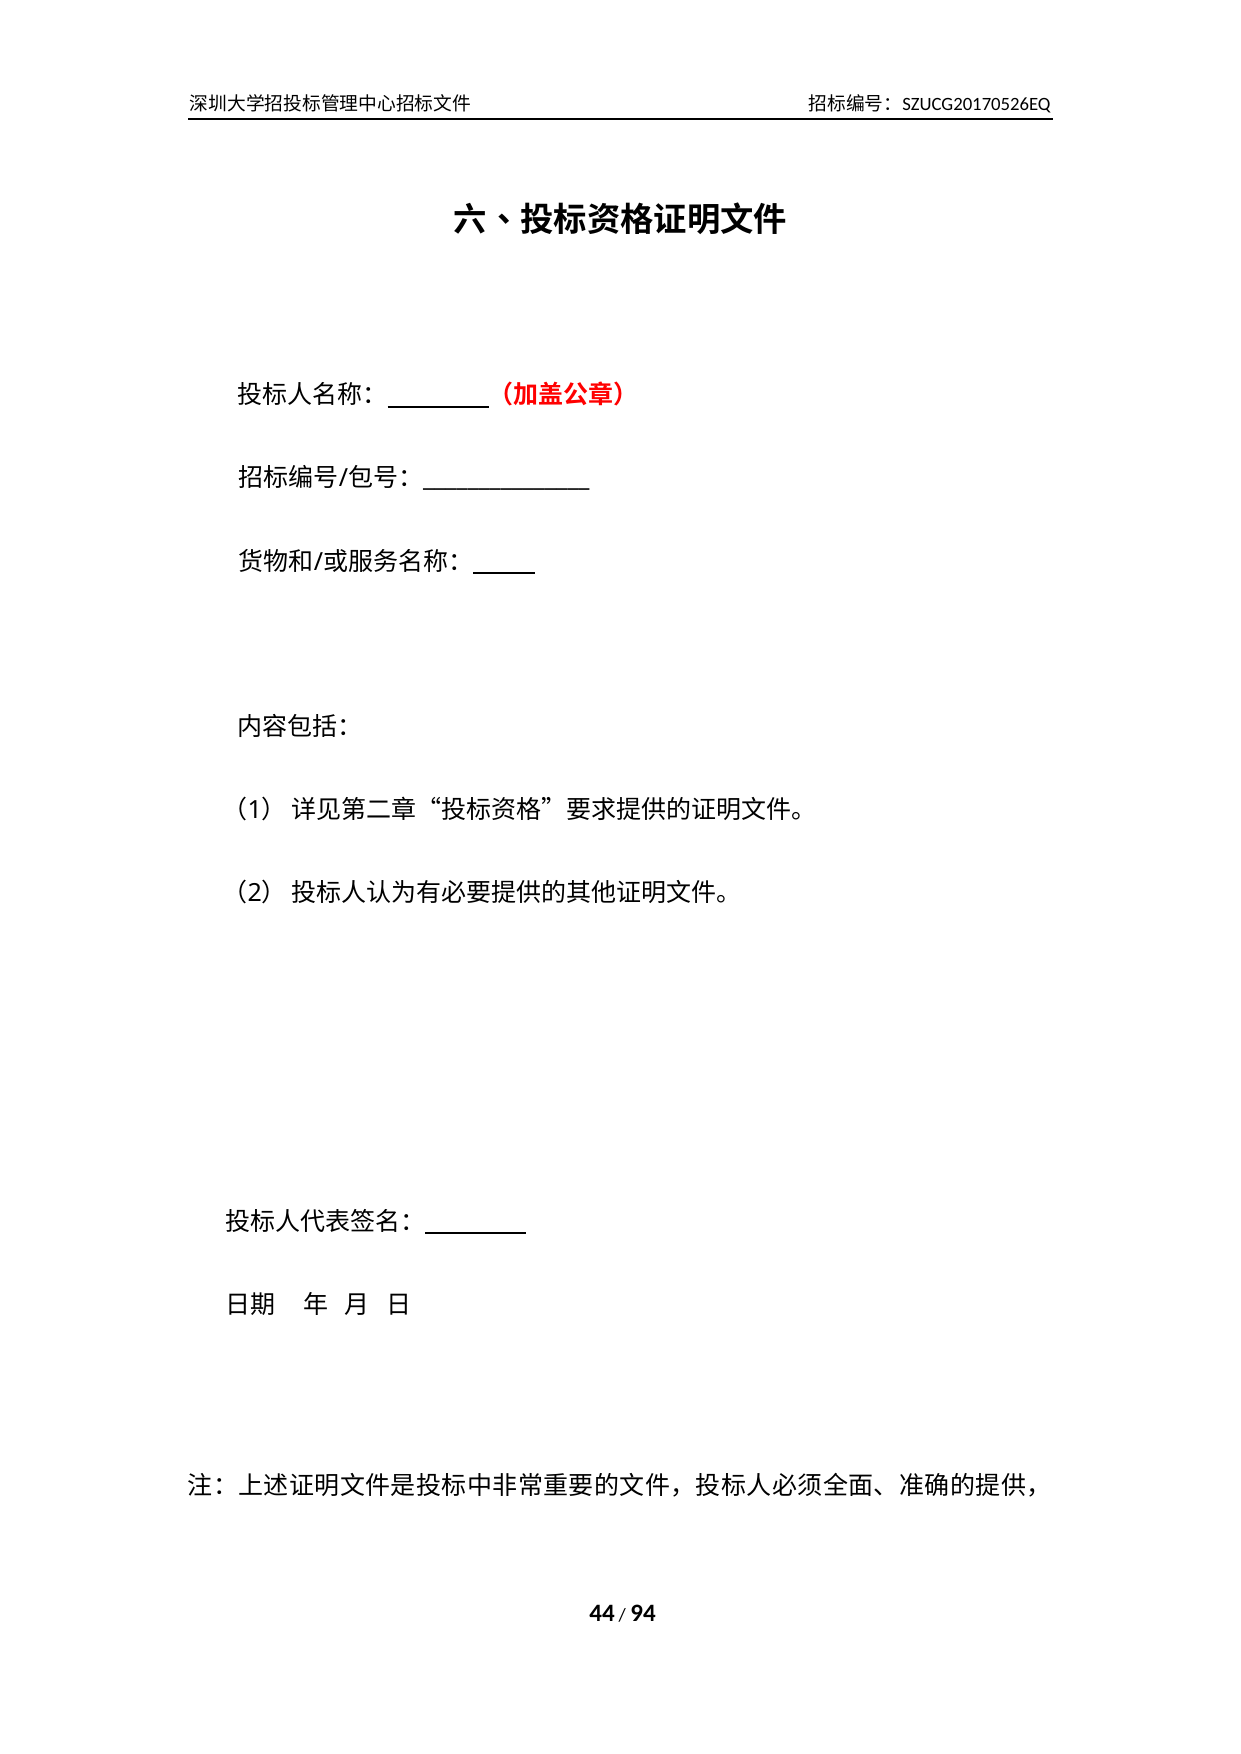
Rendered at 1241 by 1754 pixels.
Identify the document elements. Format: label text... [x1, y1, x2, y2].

list 投标人认为有必要提供的其他证明文件。 [222, 858, 1053, 923]
text 内容包括： [187, 692, 1053, 757]
text 招标编号/包号：_______________ [187, 443, 1053, 508]
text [187, 1451, 1053, 1516]
subtitle 六、投标资格证明文件 [187, 186, 1053, 251]
text 投标人代表签名： [187, 1187, 1053, 1252]
list 详见第二章“投标资格”要求提供的证明文件。 [222, 775, 1053, 840]
text 投标人名称： （加盖公章） [187, 360, 1053, 425]
text 日期 年 月 日 [187, 1270, 1053, 1335]
text 货物和/或服务名称： [187, 527, 1053, 592]
